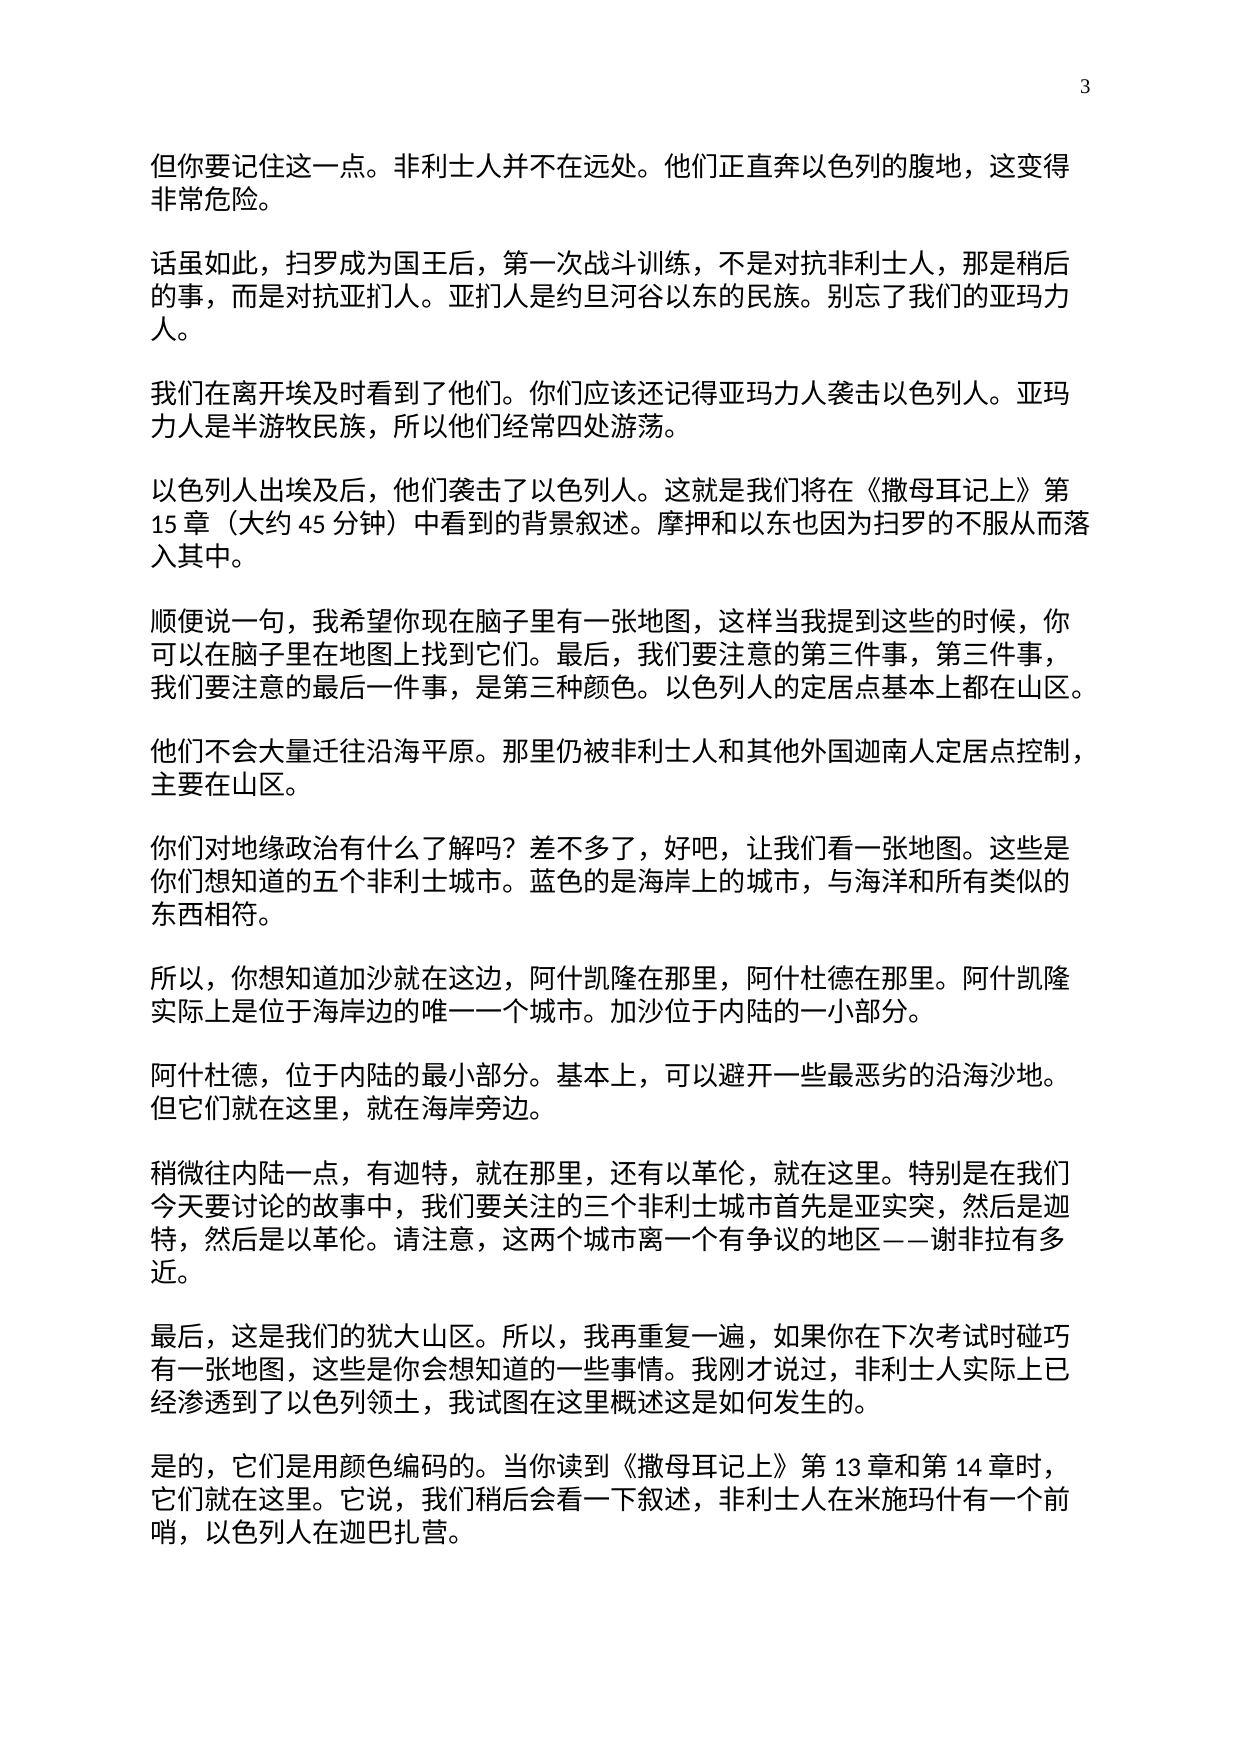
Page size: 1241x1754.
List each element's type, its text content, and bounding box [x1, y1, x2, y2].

text 以色列人出埃及后，他们袭击了以色列人。这就是我们将在《撒母耳记上》第 15 章（大约 45 分钟）中看到的背景叙述。摩押和以东也因为扫罗的不服从而落入其中。 [150, 474, 1090, 574]
text 阿什杜德，位于内陆的最小部分。基本上，可以避开一些最恶劣的沿海沙地。但它们就在这里，就在海岸旁边。 [150, 1059, 1090, 1126]
text 稍微往内陆一点，有迦特，就在那里，还有以革伦，就在这里。特别是在我们今天要讨论的故事中，我们要关注的三个非利士城市首先是亚实突，然后是迦特，然后是以革伦。请注意，这两个城市离一个有争议的地区——谢非拉有多近。 [150, 1157, 1090, 1289]
text 顺便说一句，我希望你现在脑子里有一张地图，这样当我提到这些的时候，你可以在脑子里在地图上找到它们。最后，我们要注意的第三件事，第三件事，我们要注意的最后一件事，是第三种颜色。以色列人的定居点基本上都在山区。 [150, 605, 1090, 704]
text 所以，你想知道加沙就在这边，阿什凯隆在那里，阿什杜德在那里。阿什凯隆实际上是位于海岸边的唯一一个城市。加沙位于内陆的一小部分。 [150, 962, 1090, 1028]
text 但你要记住这一点。非利士人并不在远处。他们正直奔以色列的腹地，这变得非常危险。 [150, 150, 1090, 216]
text 最后，这是我们的犹大山区。所以，我再重复一遍，如果你在下次考试时碰巧有一张地图，这些是你会想知道的一些事情。我刚才说过，非利士人实际上已经渗透到了以色列领土，我试图在这里概述这是如何发生的。 [150, 1320, 1090, 1419]
text 是的，它们是用颜色编码的。当你读到《撒母耳记上》第 13 章和第 14 章时，它们就在这里。它说，我们稍后会看一下叙述，非利士人在米施玛什有一个前哨，以色列人在迦巴扎营。 [150, 1450, 1090, 1549]
text 话虽如此，扫罗成为国王后，第一次战斗训练，不是对抗非利士人，那是稍后的事，而是对抗亚扪人。亚扪人是约旦河谷以东的民族。别忘了我们的亚玛力人。 [150, 247, 1090, 346]
text 我们在离开埃及时看到了他们。你们应该还记得亚玛力人袭击以色列人。亚玛力人是半游牧民族，所以他们经常四处游荡。 [150, 377, 1090, 443]
text 你们对地缘政治有什么了解吗？差不多了，好吧，让我们看一张地图。这些是你们想知道的五个非利士城市。蓝色的是海岸上的城市，与海洋和所有类似的东西相符。 [150, 832, 1090, 931]
text 他们不会大量迁往沿海平原。那里仍被非利士人和其他外国迦南人定居点控制，主要在山区。 [150, 735, 1090, 801]
